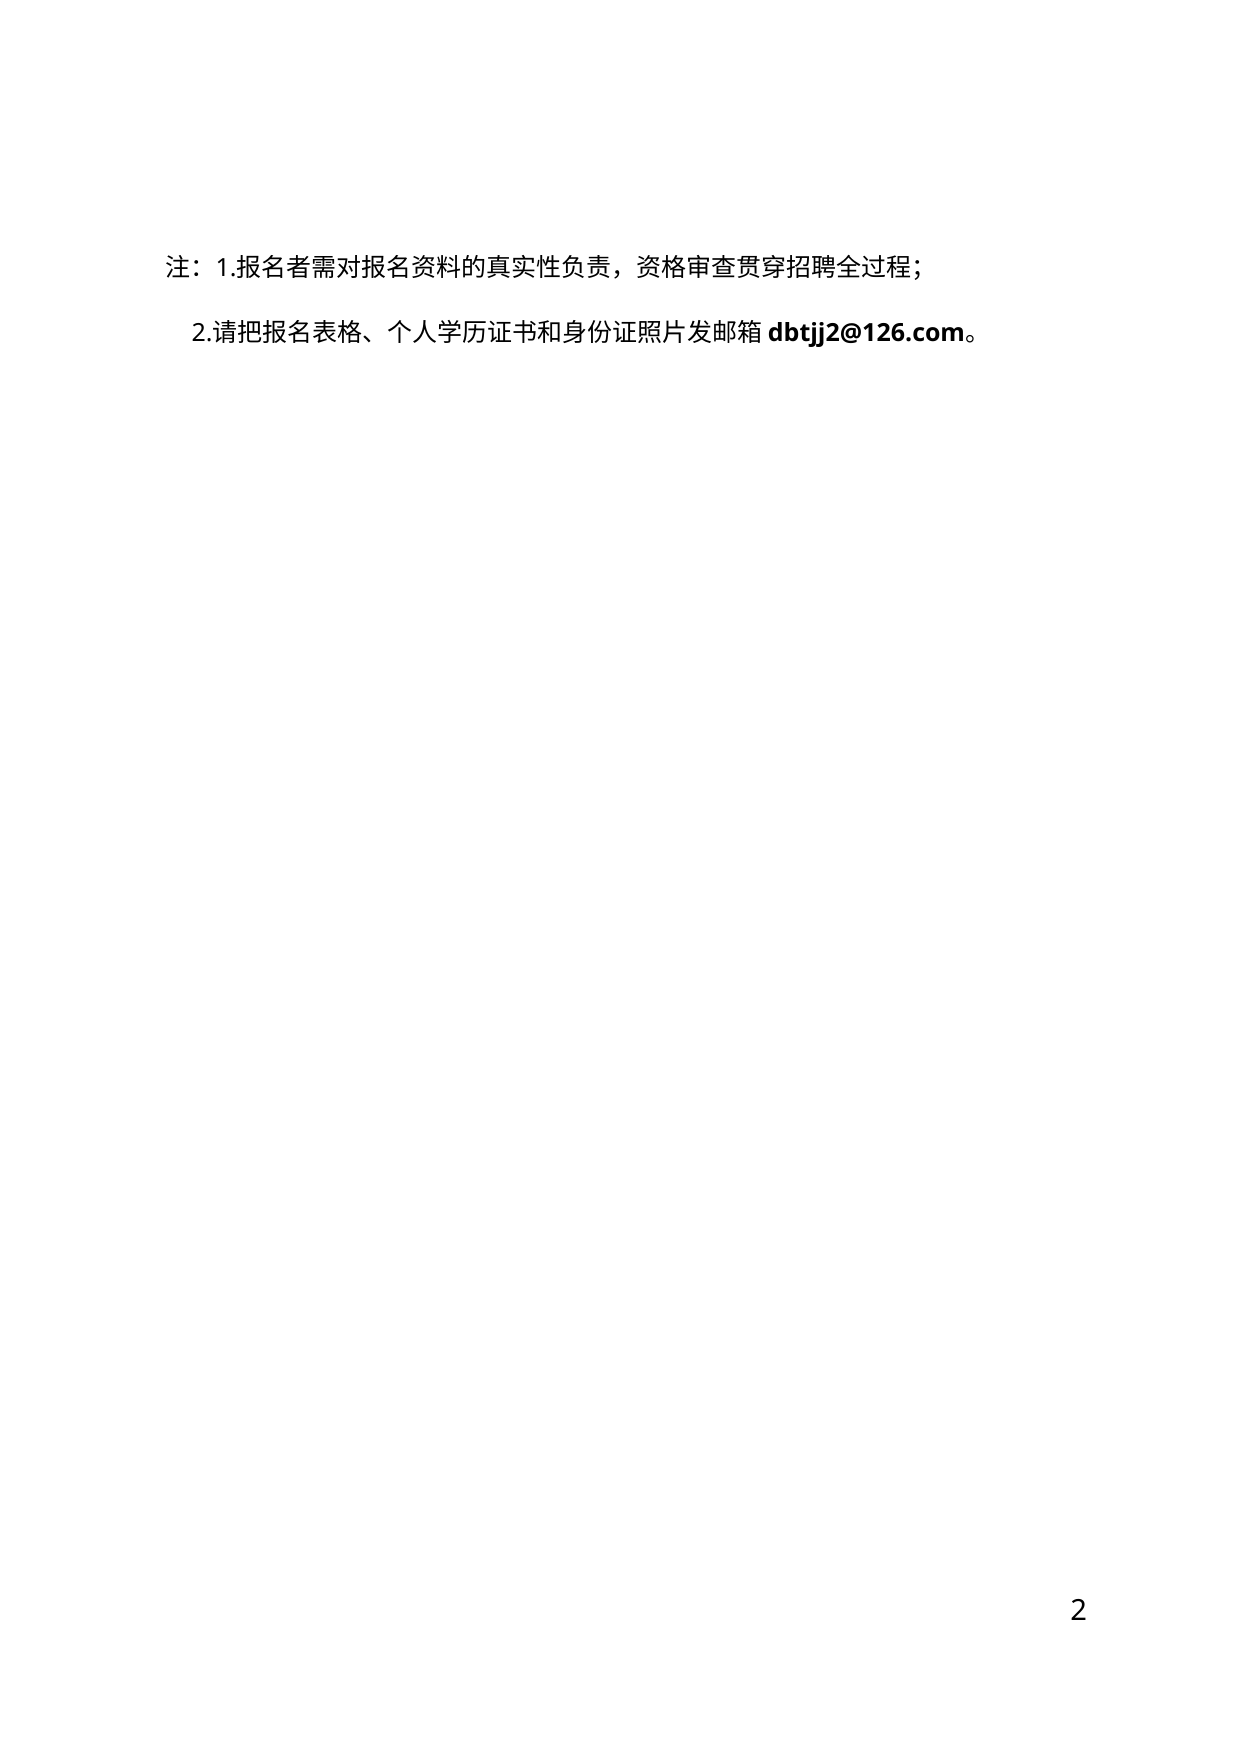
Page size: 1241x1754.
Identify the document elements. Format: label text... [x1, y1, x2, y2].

text 注：1.报名者需对报名资料的真实性负责，资格审查贯穿招聘全过程； [165, 233, 1087, 298]
text 2.请把报名表格、个人学历证书和身份证照片发邮箱dbtjj2@126.com。 [166, 298, 1087, 363]
